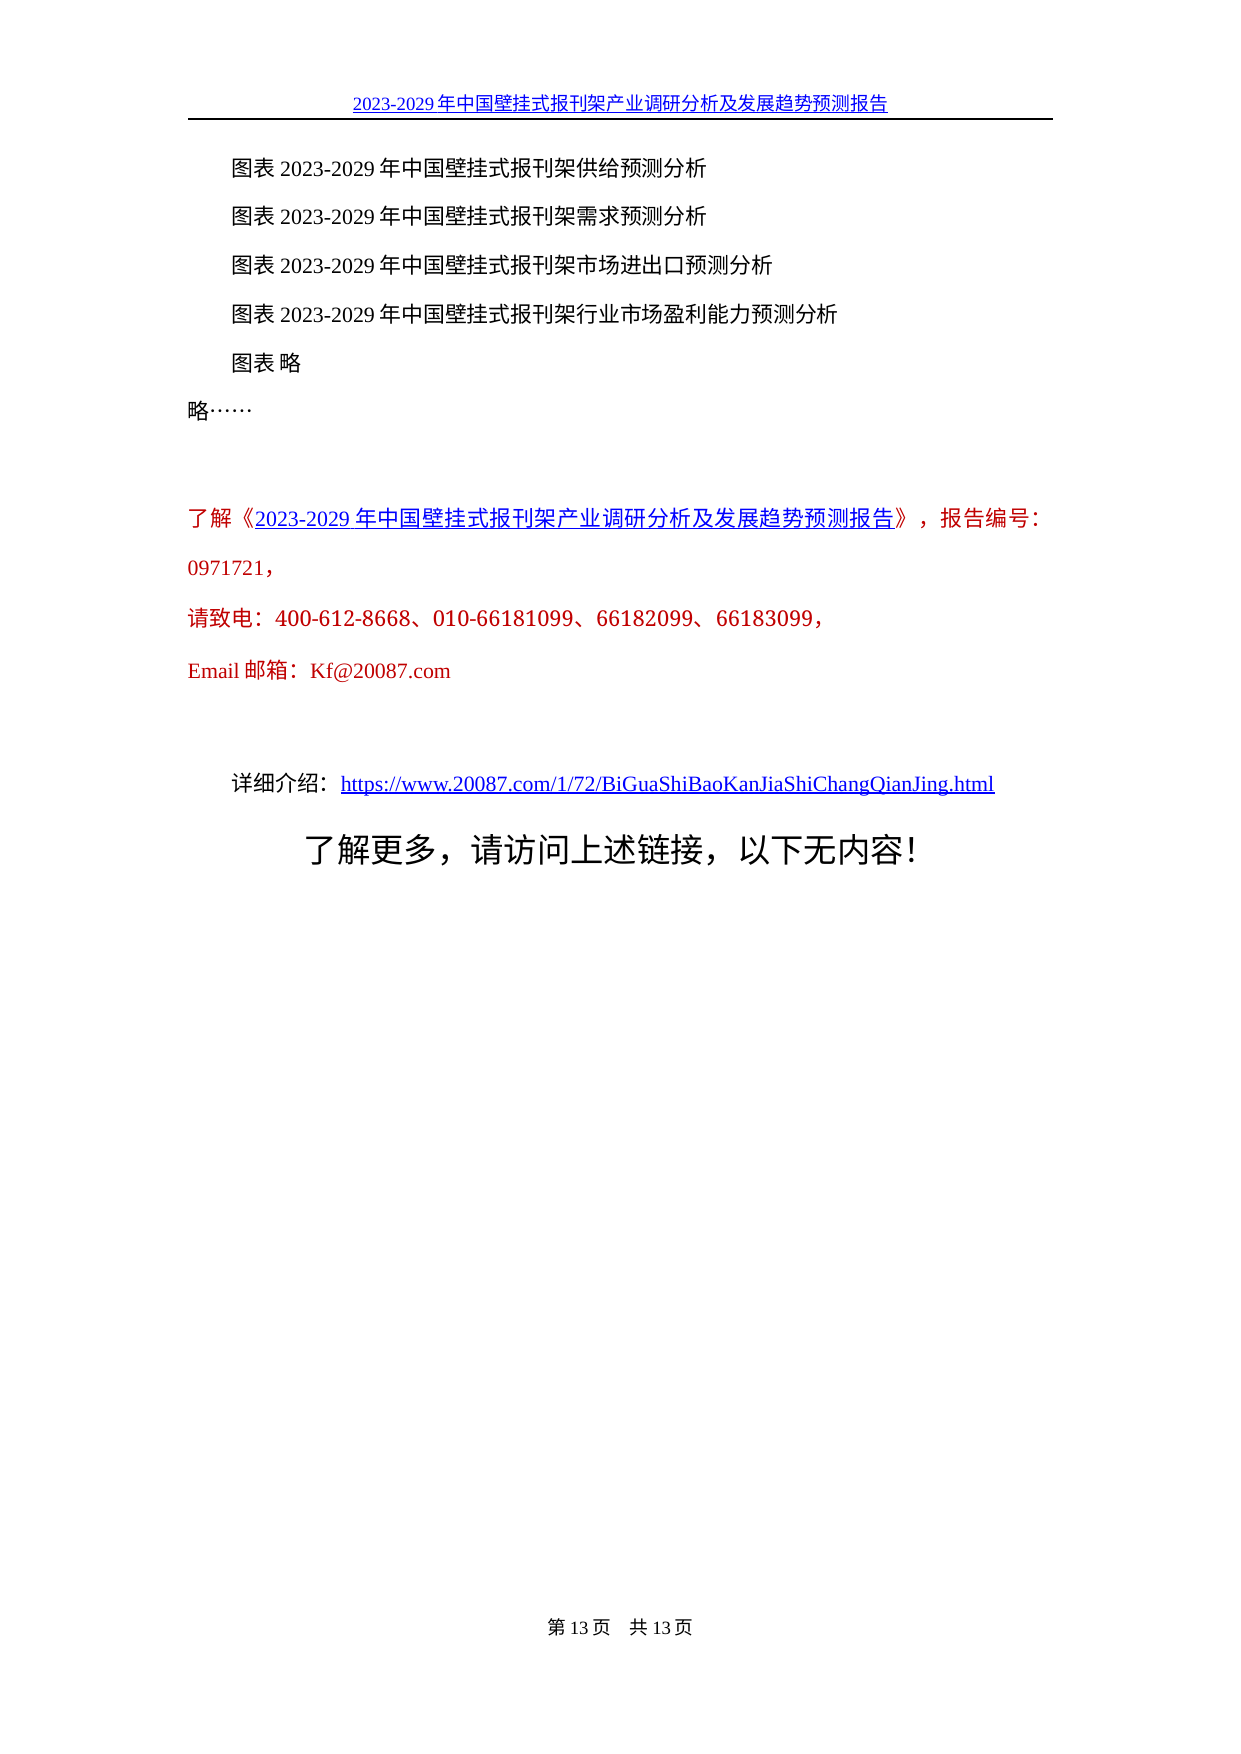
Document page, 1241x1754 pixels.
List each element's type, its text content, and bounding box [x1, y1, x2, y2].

text Email邮箱：Kf@20087.com [187, 652, 1053, 685]
text 了解《2023-2029年中国壁挂式报刊架产业调研分析及发展趋势预测报告》，报告编号：0971721， [187, 500, 1053, 582]
text 请致电：400-612-8668、010-66181099、66182099、66183099， [187, 601, 1053, 633]
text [187, 150, 1053, 426]
text 详细介绍：https://www.20087.com/1/72/BiGuaShiBaoKanJiaShiChangQianJing.html [187, 765, 1053, 798]
title 了解更多，请访问上述链接，以下无内容！ [187, 815, 1053, 880]
